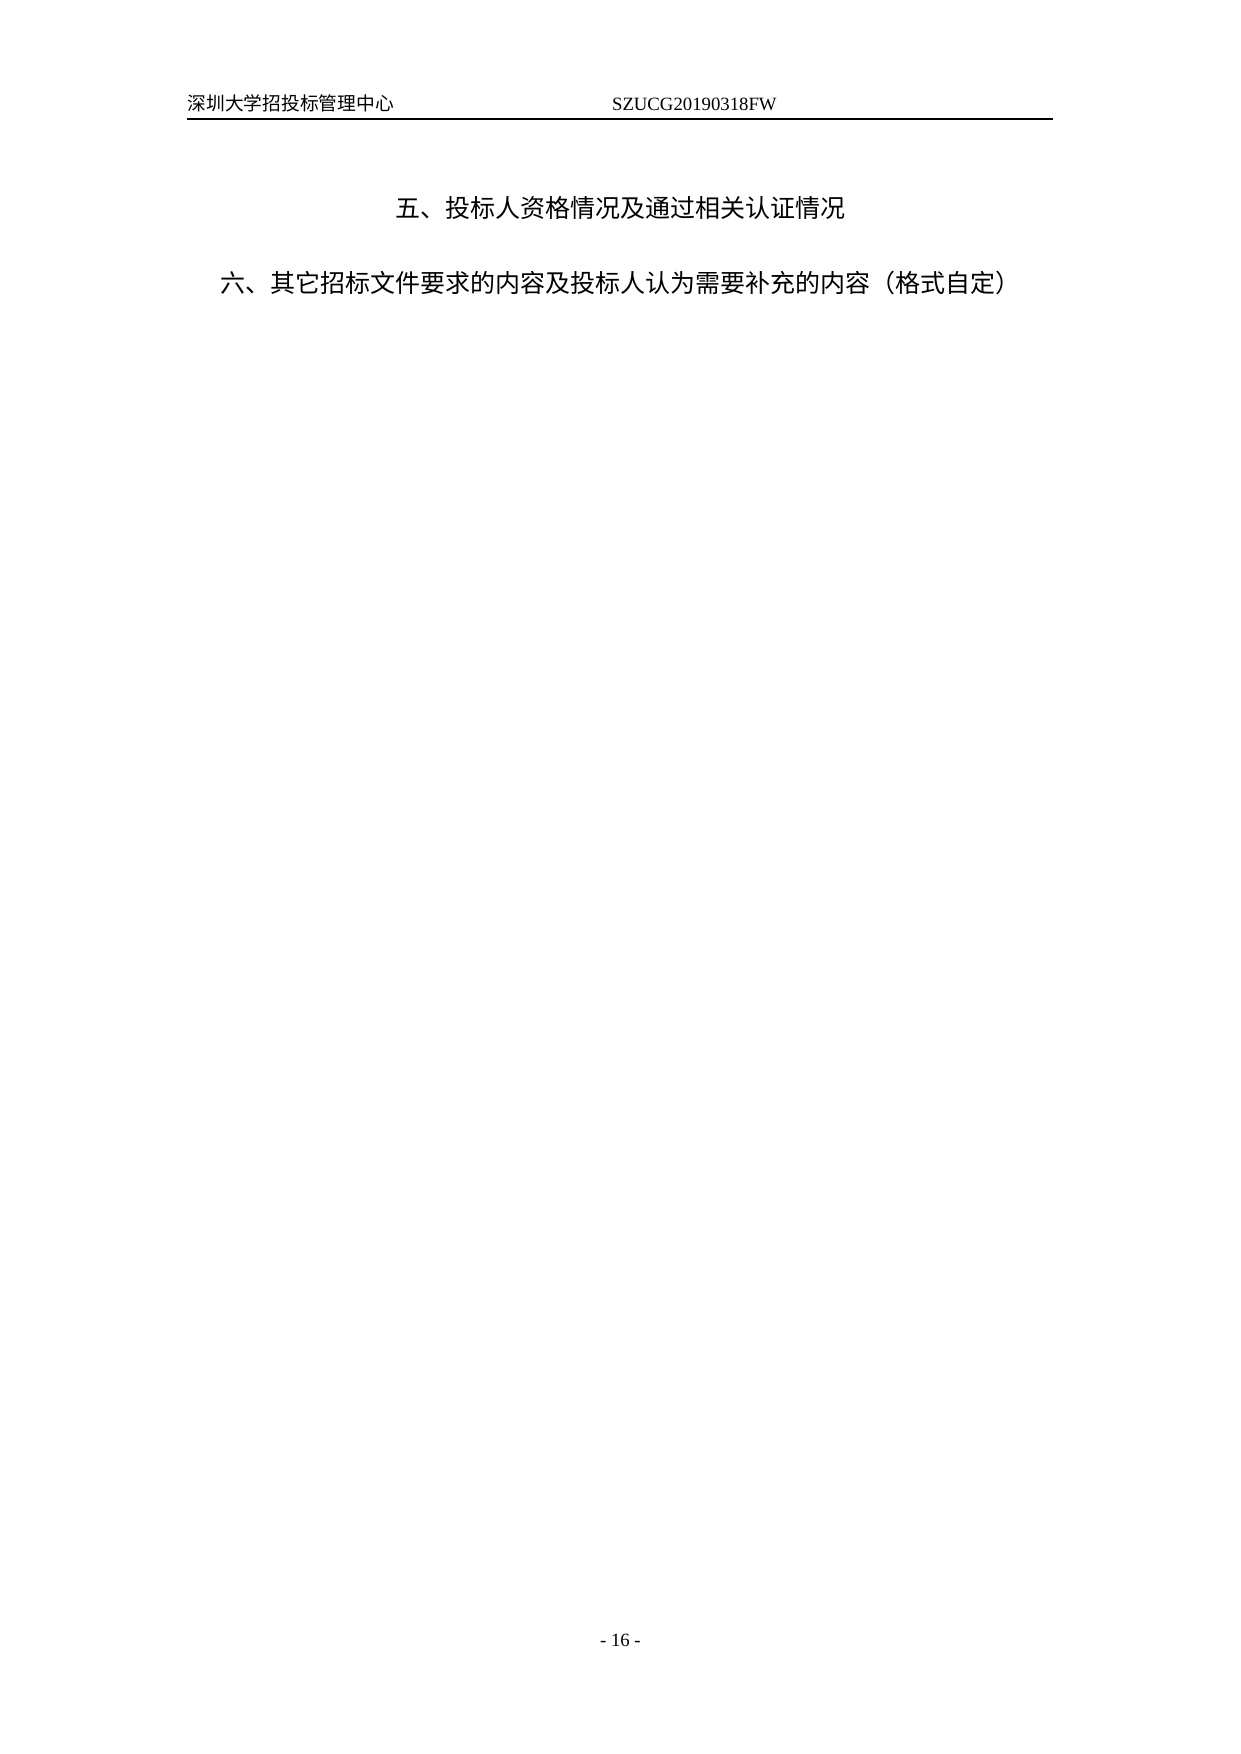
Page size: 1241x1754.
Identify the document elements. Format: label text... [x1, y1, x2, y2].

text 六、其它招标文件要求的内容及投标人认为需要补充的内容（格式自定） [187, 257, 1053, 306]
text 五、投标人资格情况及通过相关认证情况 [187, 182, 1053, 230]
